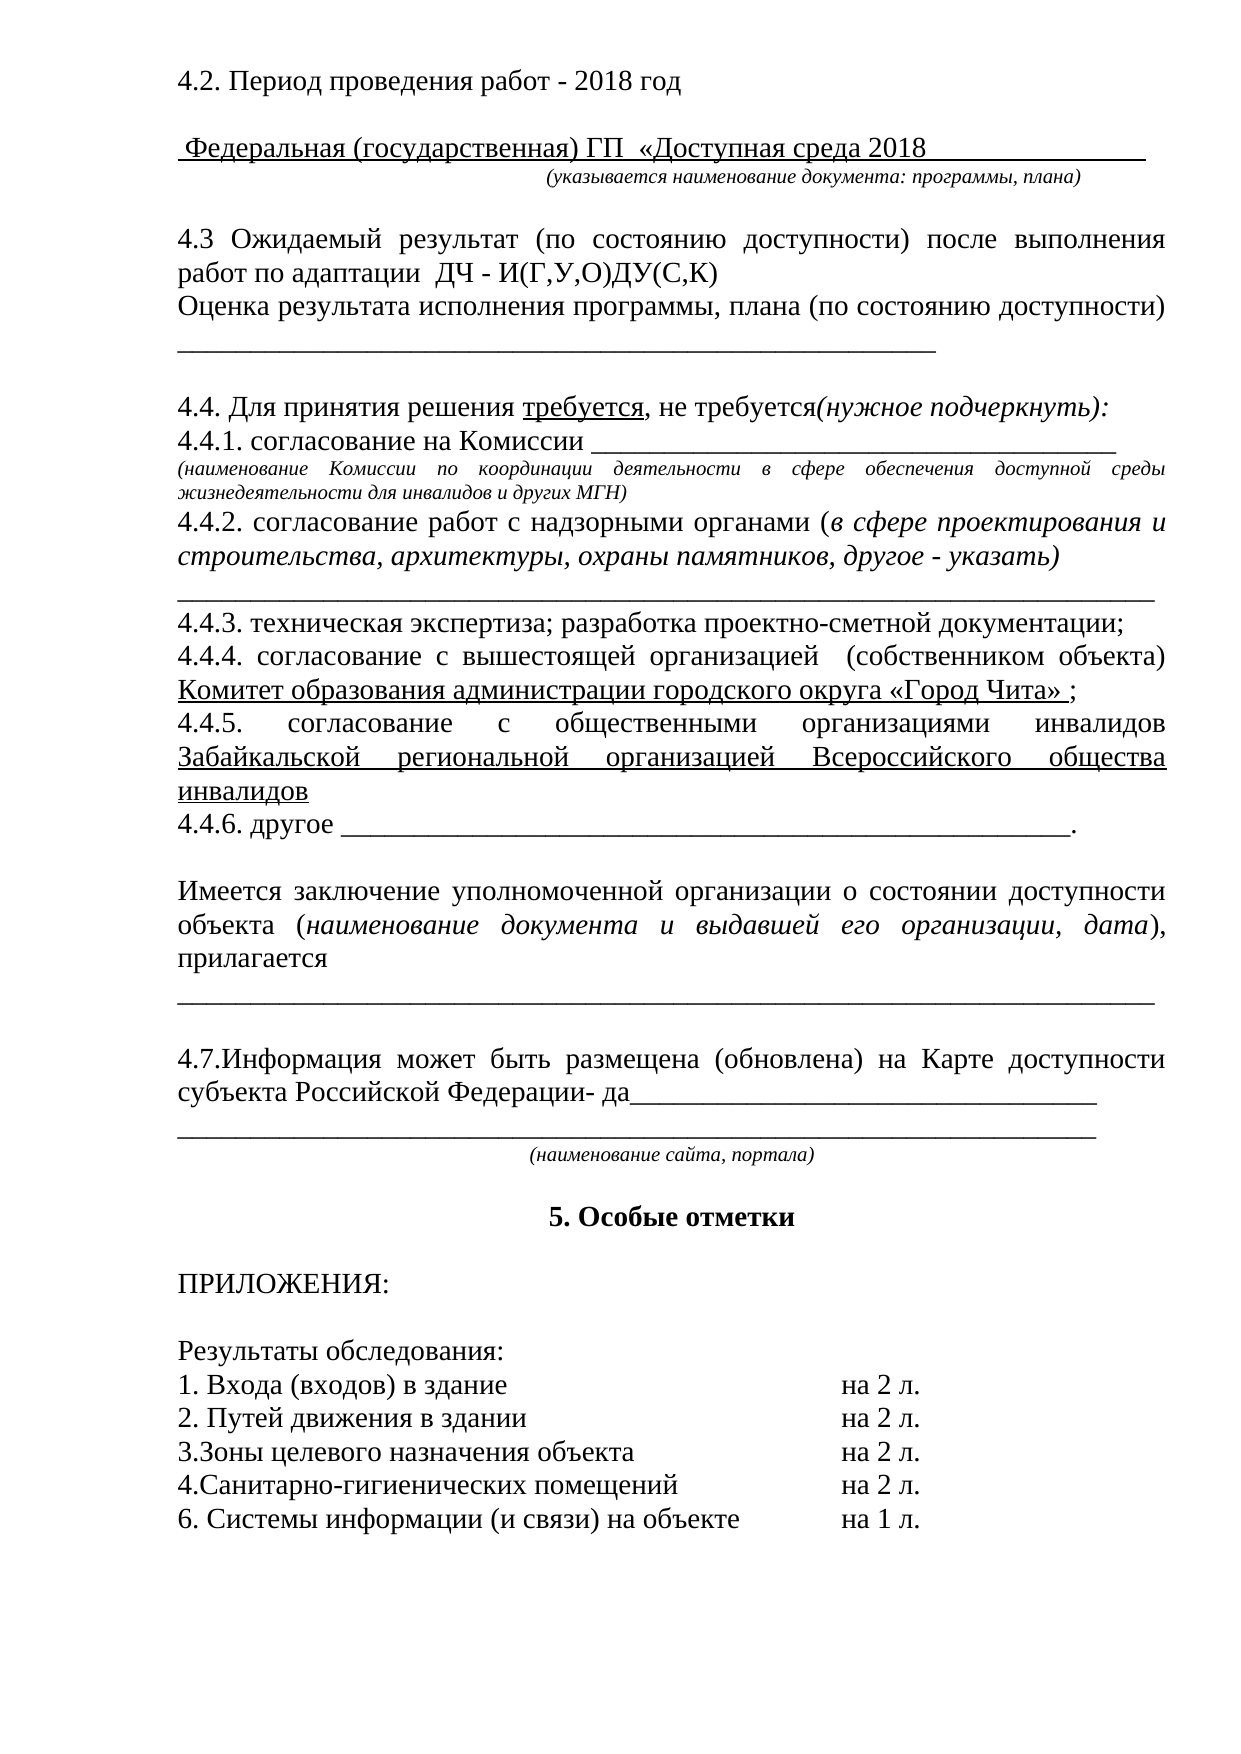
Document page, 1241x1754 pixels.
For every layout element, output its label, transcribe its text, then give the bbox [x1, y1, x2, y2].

text 2. Путей движения в здании на 2 л. [177, 1400, 1167, 1434]
text 4.4. Для принятия решения требуется, не требуется(нужное подчеркнуть): [177, 389, 1167, 423]
text 1. Входа (входов) в здание на 2 л. [177, 1367, 1167, 1400]
text 4.7.Информация может быть размещена (обновлена) на Карте доступности субъекта Российской Федерации- да________________________________ [177, 1041, 1167, 1108]
text Имеется заключение уполномоченной организации о состоянии доступности объекта (наименование документа и выдавшей его организации, дата), прилагается [177, 873, 1167, 974]
text Результаты обследования: [177, 1333, 1167, 1367]
text ___________________________________________________________________ [177, 571, 1167, 605]
text 4.4.5. согласование с общественными организациями инвалидов Забайкальской региональной организацией Всероссийского общества инвалидов [177, 706, 1167, 768]
text 4.4.5. согласование с общественными организациями инвалидов Забайкальской региональной организацией Всероссийского общества инвалидов [177, 769, 1167, 806]
text 4.4.2. согласование работ с надзорными органами (в сфере проектирования и строительства, архитектуры, охраны памятников, другое - указать) [177, 504, 1167, 571]
text (наименование сайта, портала) [177, 1142, 1167, 1166]
text 4.3 Ожидаемый результат (по состоянию доступности) после выполнения работ по адаптации ДЧ - И(Г,У,О)ДУ(С,К) [177, 221, 1167, 288]
text Оценка результата исполнения программы, плана (по состоянию доступности) ____________________________________________________ [177, 288, 1167, 356]
text ___________________________________________________________________ [177, 974, 1167, 1007]
text 6. Системы информации (и связи) на объекте на 1 л. [177, 1501, 1167, 1534]
text 4.4.3. техническая экспертиза; разработка проектно-сметной документации; [177, 605, 1167, 638]
text (указывается наименование документа: программы, плана) [177, 164, 1167, 188]
text ПРИЛОЖЕНИЯ: [177, 1266, 1167, 1300]
text 3.Зоны целевого назначения объекта на 2 л. [177, 1434, 1167, 1467]
text (наименование Комиссии по координации деятельности в сфере обеспечения доступной среды жизнедеятельности для инвалидов и других МГН) [177, 456, 1167, 504]
text 4.2. Период проведения работ - 2018 год [177, 63, 1167, 97]
text 4.Санитарно-гигиенических помещений на 2 л. [177, 1467, 1167, 1501]
text 4.4.4. согласование с вышестоящей организацией (собственником объекта) Комитет образования администрации городского округа «Город Чита» ; [177, 638, 1167, 706]
text 4.4.1. согласование на Комиссии ____________________________________ [177, 423, 1167, 456]
text Федеральная (государственная) ГП «Доступная среда 2018_______________ [177, 130, 1167, 164]
text 4.4.6. другое __________________________________________________. [177, 806, 1167, 840]
text _______________________________________________________________ [177, 1108, 1167, 1142]
text 5. Особые отметки [177, 1199, 1167, 1233]
